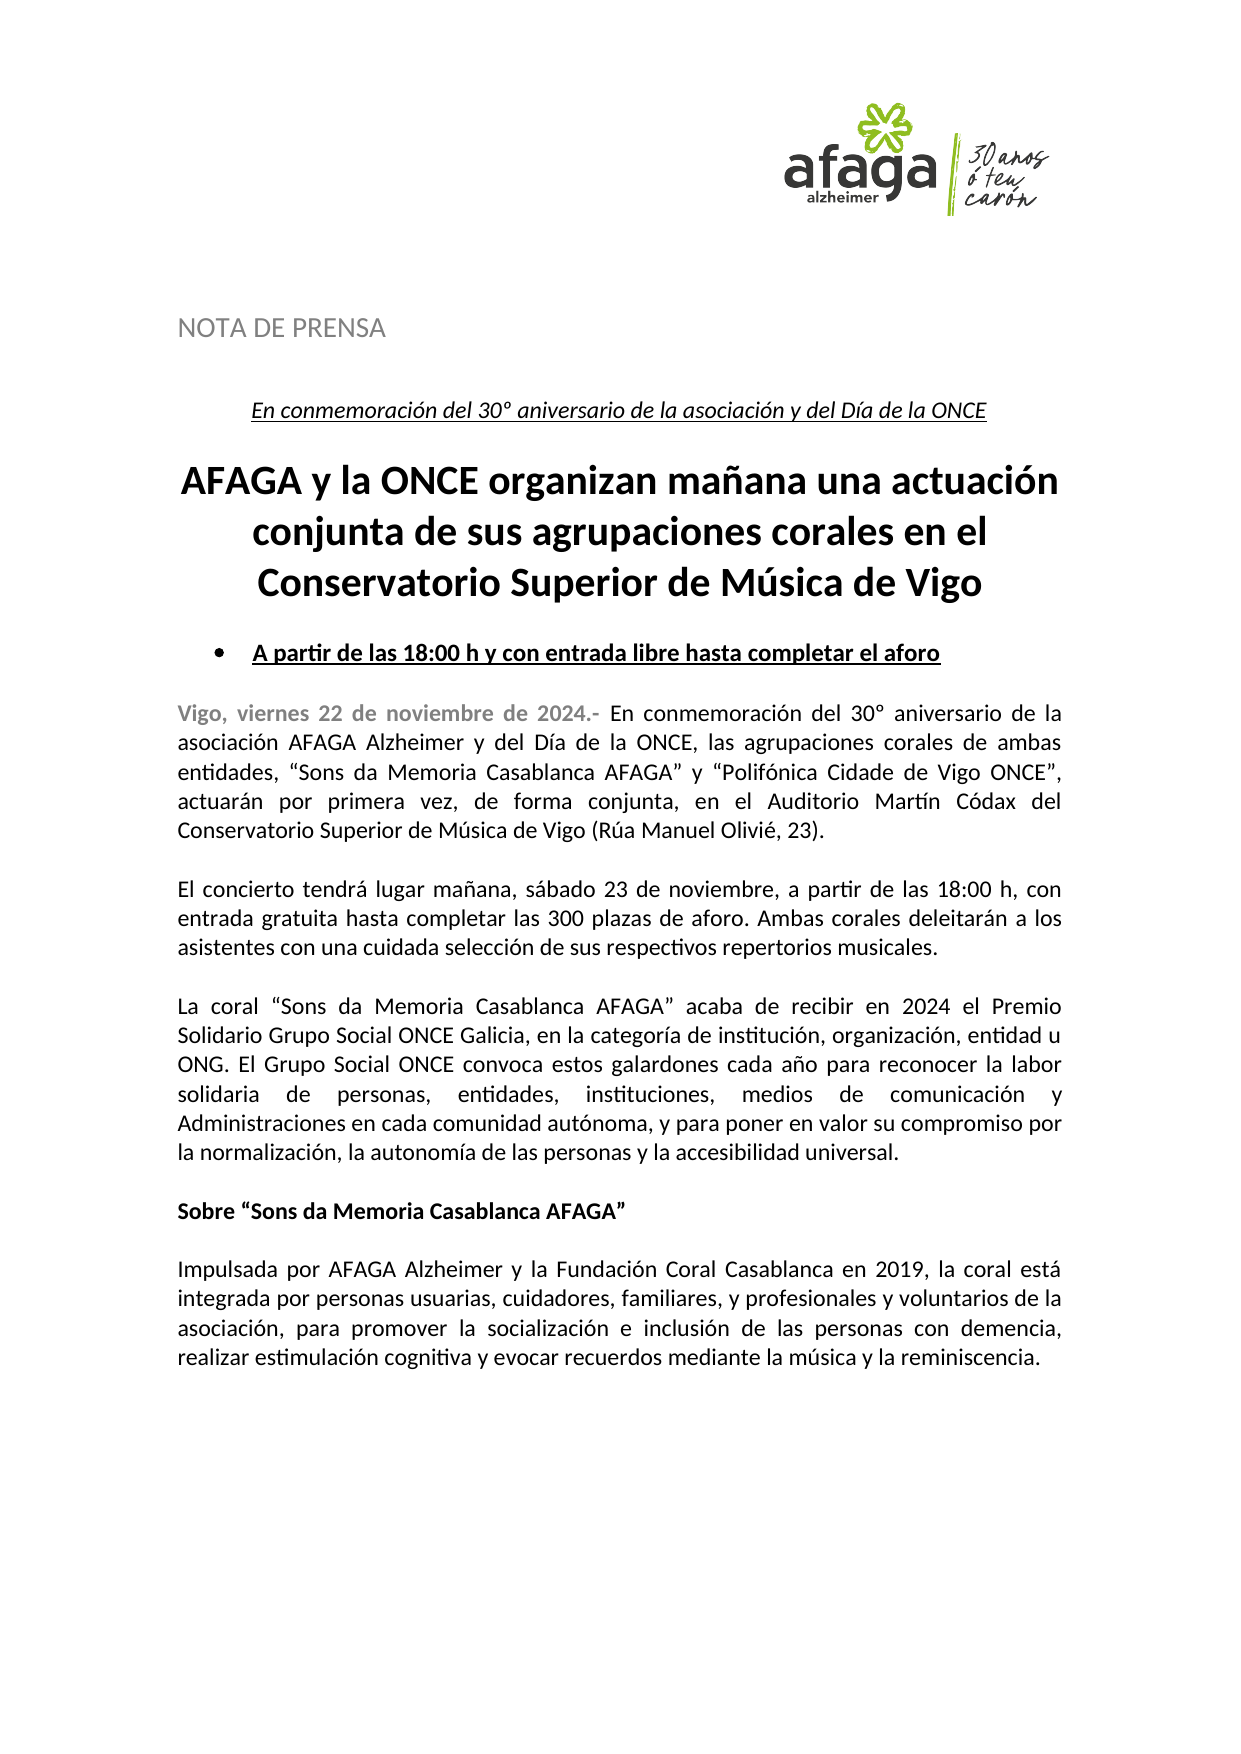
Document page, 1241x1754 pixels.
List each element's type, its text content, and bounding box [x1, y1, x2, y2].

list A partir de las 18:00 h y con entrada libre hasta completar el aforo [215, 637, 1063, 668]
text Impulsada por AFAGA Alzheimer y la Fundación Coral Casablanca en 2019, la coral está integrada por personas usuarias, cuidadores, familiares, y profesionales y voluntarios de la asociación, para promover la socialización e inclusión de las personas con demencia, realizar estimulación cognitiva y evocar recuerdos mediante la música y la reminiscencia. [177, 1254, 1063, 1371]
text La coral “Sons da Memoria Casablanca AFAGA” acaba de recibir en 2024 el Premio Solidario Grupo Social ONCE Galicia, en la categoría de institución, organización, entidad u ONG. El Grupo Social ONCE convoca estos galardones cada año para reconocer la labor solidaria de personas, entidades, instituciones, medios de comunicación y Administraciones en cada comunidad autónoma, y para poner en valor su compromiso por la normalización, la autonomía de las personas y la accesibilidad universal. [177, 991, 1063, 1166]
text AFAGA y la ONCE organizan mañana una actuación conjunta de sus agrupaciones corales en el Conservatorio Superior de Música de Vigo [177, 454, 1063, 607]
text En conmemoración del 30º aniversario de la asociación y del Día de la ONCE [177, 396, 1063, 425]
text Vigo, viernes 22 de noviembre de 2024.- En conmemoración del 30º aniversario de la asociación AFAGA Alzheimer y del Día de la ONCE, las agrupaciones corales de ambas entidades, “Sons da Memoria Casablanca AFAGA” y “Polifónica Cidade de Vigo ONCE”, actuarán por primera vez, de forma conjunta, en el Auditorio Martín Códax del Conservatorio Superior de Música de Vigo (Rúa Manuel Olivié, 23). [177, 698, 1063, 844]
text El concierto tendrá lugar mañana, sábado 23 de noviembre, a partir de las 18:00 h, con entrada gratuita hasta completar las 300 plazas de aforo. Ambas corales deleitarán a los asistentes con una cuidada selección de sus respectivos repertorios musicales. [177, 874, 1063, 962]
picture [778, 99, 1054, 216]
text Sobre “Sons da Memoria Casablanca AFAGA” [177, 1196, 1063, 1225]
text NOTA DE PRENSA [177, 309, 1063, 345]
